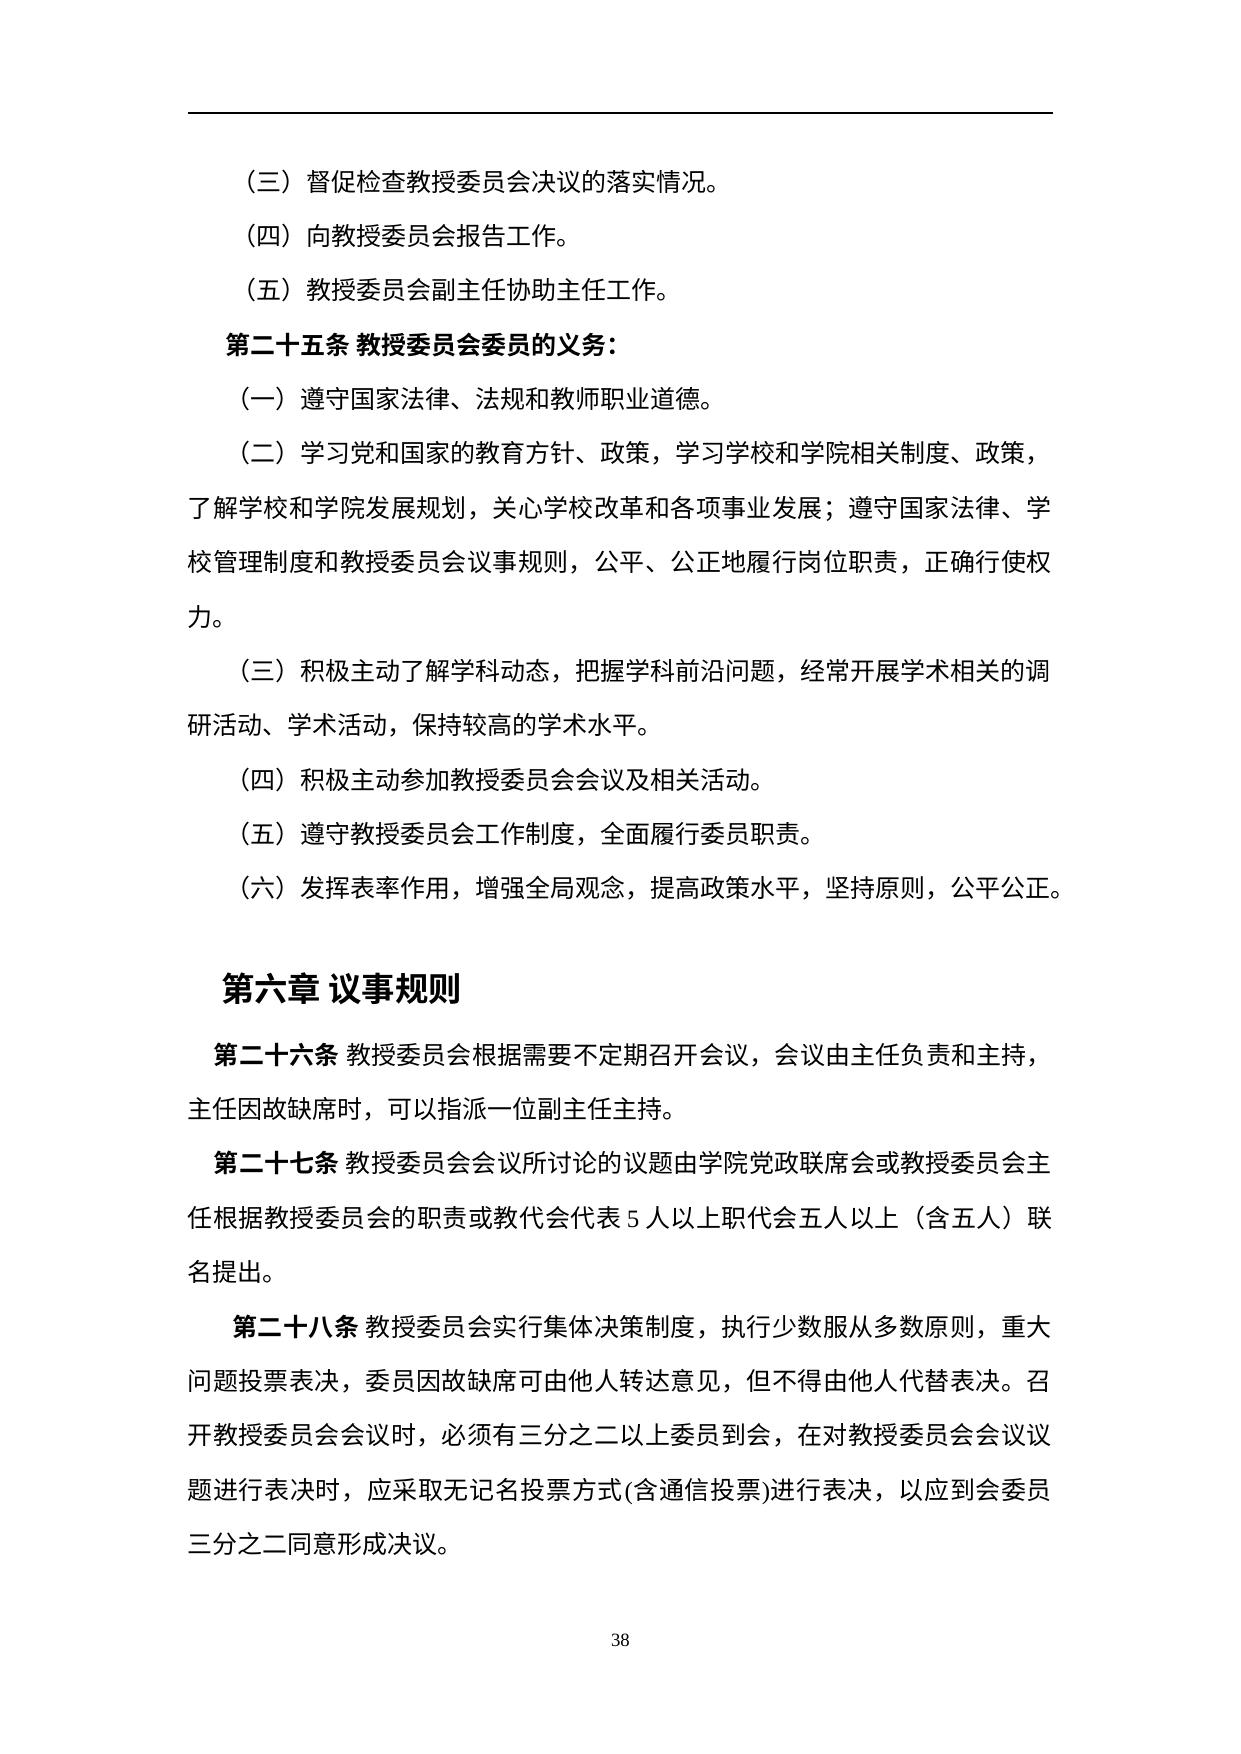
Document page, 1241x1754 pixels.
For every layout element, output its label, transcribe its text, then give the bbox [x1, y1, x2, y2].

text 第二十六条 教授委员会根据需要不定期召开会议，会议由主任负责和主持，主任因故缺席时，可以指派一位副主任主持。 [187, 1035, 1053, 1126]
text （二）学习党和国家的教育方针、政策，学习学校和学院相关制度、政策，了解学校和学院发展规划，关心学校改革和各项事业发展；遵守国家法律、学校管理制度和教授委员会议事规则，公平、公正地履行岗位职责，正确行使权力。 [187, 434, 1053, 633]
text （六）发挥表率作用，增强全局观念，提高政策水平，坚持原则，公平公正。 [187, 869, 1053, 905]
text （一）遵守国家法律、法规和教师职业道德。 [187, 379, 1053, 416]
text 第六章 议事规则 [187, 963, 1053, 1011]
text 第二十五条 教授委员会委员的义务： [187, 325, 1053, 361]
text （三）积极主动了解学科动态，把握学科前沿问题，经常开展学术相关的调研活动、学术活动，保持较高的学术水平。 [187, 651, 1053, 742]
text （五）遵守教授委员会工作制度，全面履行委员职责。 [187, 814, 1053, 851]
text （三）督促检查教授委员会决议的落实情况。 [187, 162, 1053, 198]
text （五）教授委员会副主任协助主任工作。 [187, 271, 1053, 307]
text （四）向教授委员会报告工作。 [187, 216, 1053, 253]
text （四）积极主动参加教授委员会会议及相关活动。 [187, 760, 1053, 796]
text 第二十七条 教授委员会会议所讨论的议题由学院党政联席会或教授委员会主任根据教授委员会的职责或教代会代表5人以上职代会五人以上（含五人）联名提出。 [187, 1144, 1053, 1289]
text 第二十八条 教授委员会实行集体决策制度，执行少数服从多数原则，重大问题投票表决，委员因故缺席可由他人转达意见，但不得由他人代替表决。召开教授委员会会议时，必须有三分之二以上委员到会，在对教授委员会会议议题进行表决时，应采取无记名投票方式(含通信投票)进行表决，以应到会委员三分之二同意形成决议。 [187, 1307, 1053, 1561]
